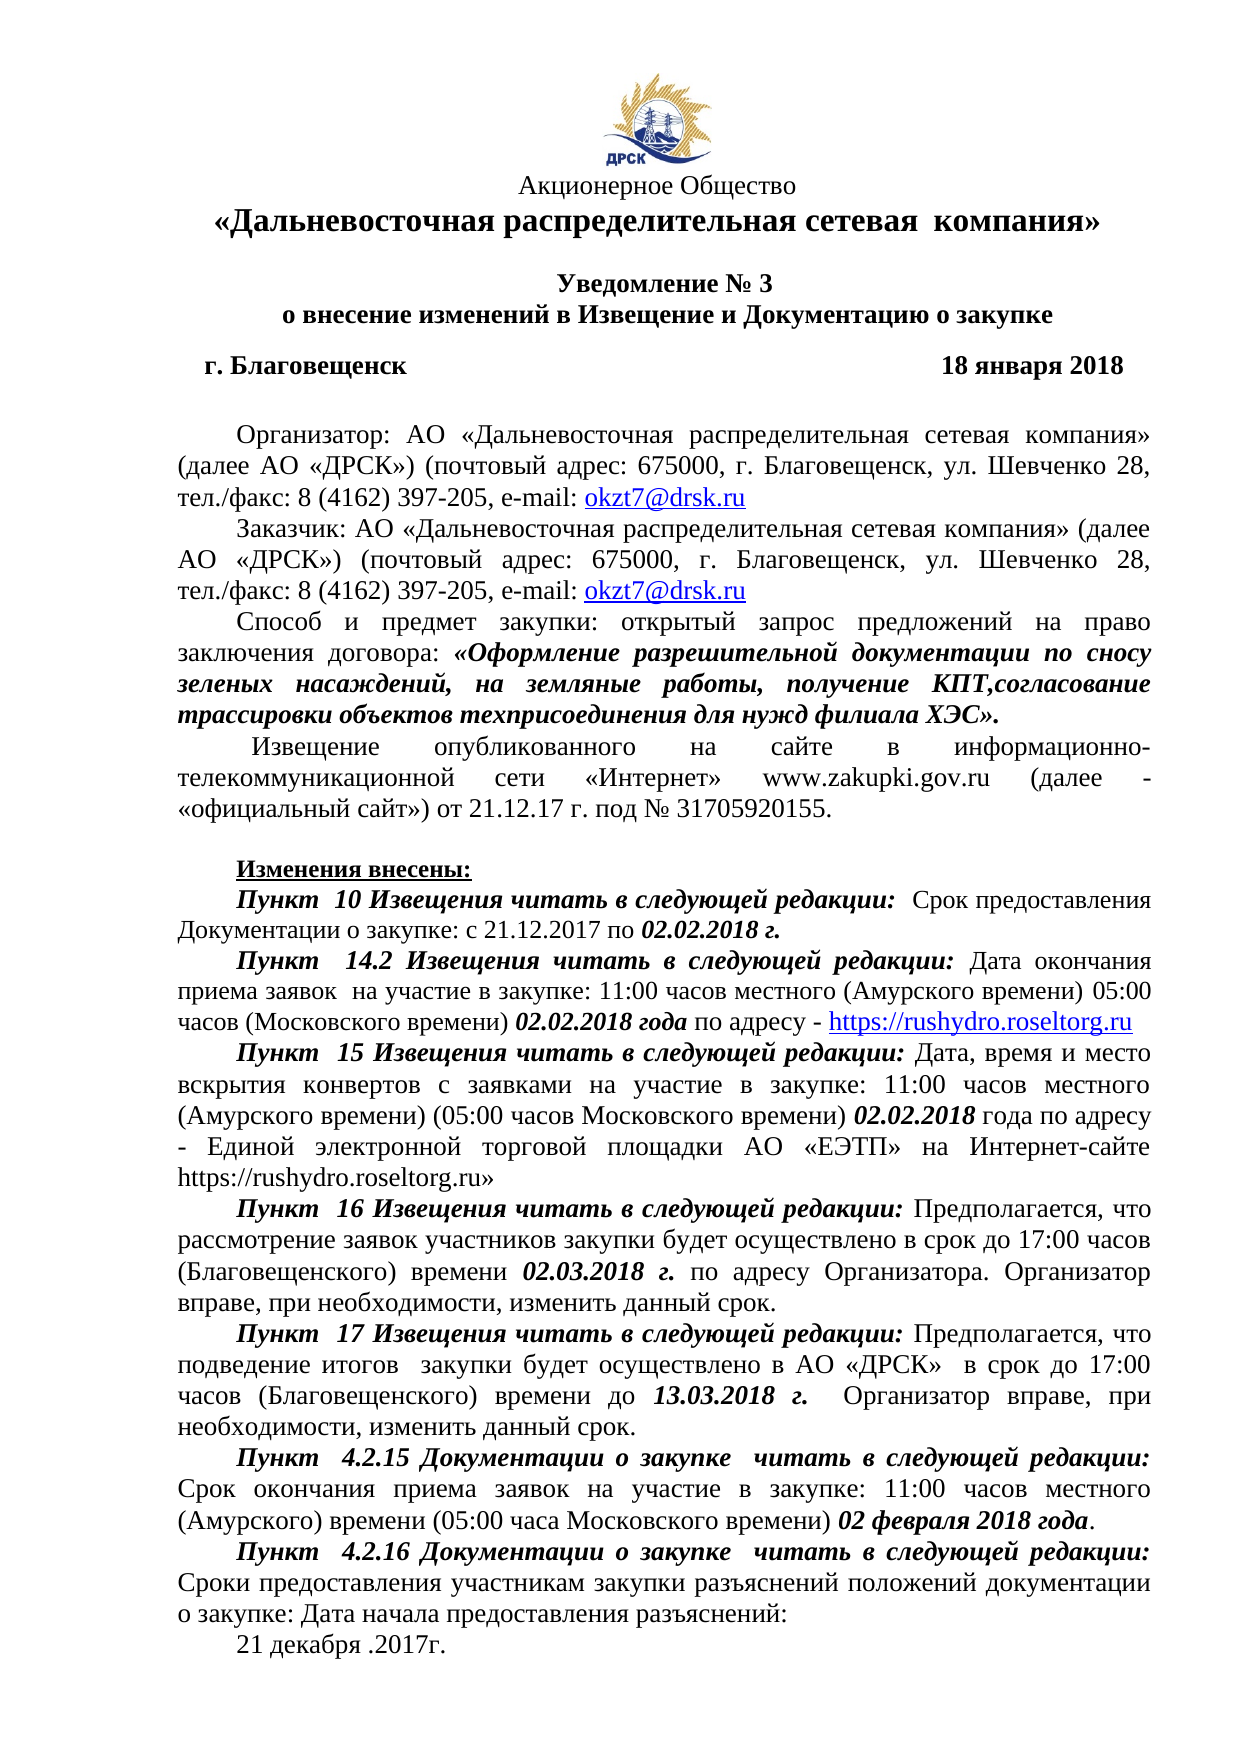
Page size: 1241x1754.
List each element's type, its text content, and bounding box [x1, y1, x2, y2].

text Заказчик: АО «Дальневосточная распределительная сетевая компания» (далее АО «ДРСК») (почтовый адрес: 675000, г. Благовещенск, ул. Шевченко 28, тел./факс: 8 (4162) 397-205, e-mail: okzt7@drsk.ru [177, 512, 1152, 605]
text Организатор: АО «Дальневосточная распределительная сетевая компания» (далее АО «ДРСК») (почтовый адрес: 675000, г. Благовещенск, ул. Шевченко 28, тел./факс: 8 (4162) 397-205, e-mail: okzt7@drsk.ru [177, 418, 1152, 512]
text Пункт 4.2.16 Документации о закупке читать в следующей редакции: Сроки предоставления участникам закупки разъяснений положений документации о закупке: Дата начала предоставления разъяснений: [177, 1535, 1152, 1628]
text Пункт 14.2 Извещения читать в следующей редакции: Дата окончания приема заявок на участие в закупке: 11:00 часов местного (Амурского времени) 05:00 часов (Московского времени) 02.02.2018 года по адресу - https://rushydro.roseltorg.ru [177, 944, 1152, 1037]
text Пункт 16 Извещения читать в следующей редакции: Предполагается, что рассмотрение заявок участников закупки будет осуществлено в срок до 17:00 часов (Благовещенского) времени 02.03.2018 г. по адресу Организатора. Организатор вправе, при необходимости, изменить данный срок. [177, 1192, 1152, 1317]
text 21 декабря .2017г. [177, 1628, 1152, 1659]
list Пункт 10 Извещения читать в следующей редакции: Срок предоставления Документации о закупке: с 21.12.2017 по 02.02.2018 г. [177, 883, 1152, 944]
text о внесение изменений в Извещение и Документацию о закупке [177, 298, 1152, 330]
text «Дальневосточная распределительная сетевая компания» [177, 200, 1137, 239]
list Извещение опубликованного на сайте в информационно-телекоммуникационной сети «Интернет» www.zakupki.gov.ru (далее - «официальный сайт») от 21.12.17 г. под № 31705920155. [177, 730, 1152, 823]
text Пункт 17 Извещения читать в следующей редакции: Предполагается, что подведение итогов закупки будет осуществлено в АО «ДРСК» в срок до 17:00 часов (Благовещенского) времени до 13.03.2018 г. Организатор вправе, при необходимости, изменить данный срок. [177, 1317, 1152, 1441]
text Уведомление № 3 [177, 267, 1152, 298]
picture [602, 73, 712, 170]
list г. Благовещенск 18 января 2018 [177, 349, 1152, 380]
subtitle Акционерное Общество [177, 169, 1137, 200]
text Изменения внесены: [177, 854, 1152, 883]
list Способ и предмет закупки: открытый запрос предложений на право заключения договора: «Оформление разрешительной документации по сносу зеленых насаждений, на земляные работы, получение КПТ,согласование трассировки объектов техприсоединения для нужд филиала ХЭС». [177, 605, 1152, 730]
text Пункт 15 Извещения читать в следующей редакции: Дата, время и место вскрытия конвертов с заявками на участие в закупке: 11:00 часов местного (Амурского времени) (05:00 часов Московского времени) 02.02.2018 года по адресу - Единой электронной торговой площадки АО «ЕЭТП» на Интернет-сайте https://rushydro.roseltorg.ru» [177, 1037, 1152, 1192]
text Пункт 4.2.15 Документации о закупке читать в следующей редакции: Срок окончания приема заявок на участие в закупке: 11:00 часов местного (Амурского) времени (05емьсот пятьдесят пять тысяч четырестадвести:00 часа Московского времени) 02 февраля 2018 года. [177, 1441, 1152, 1535]
